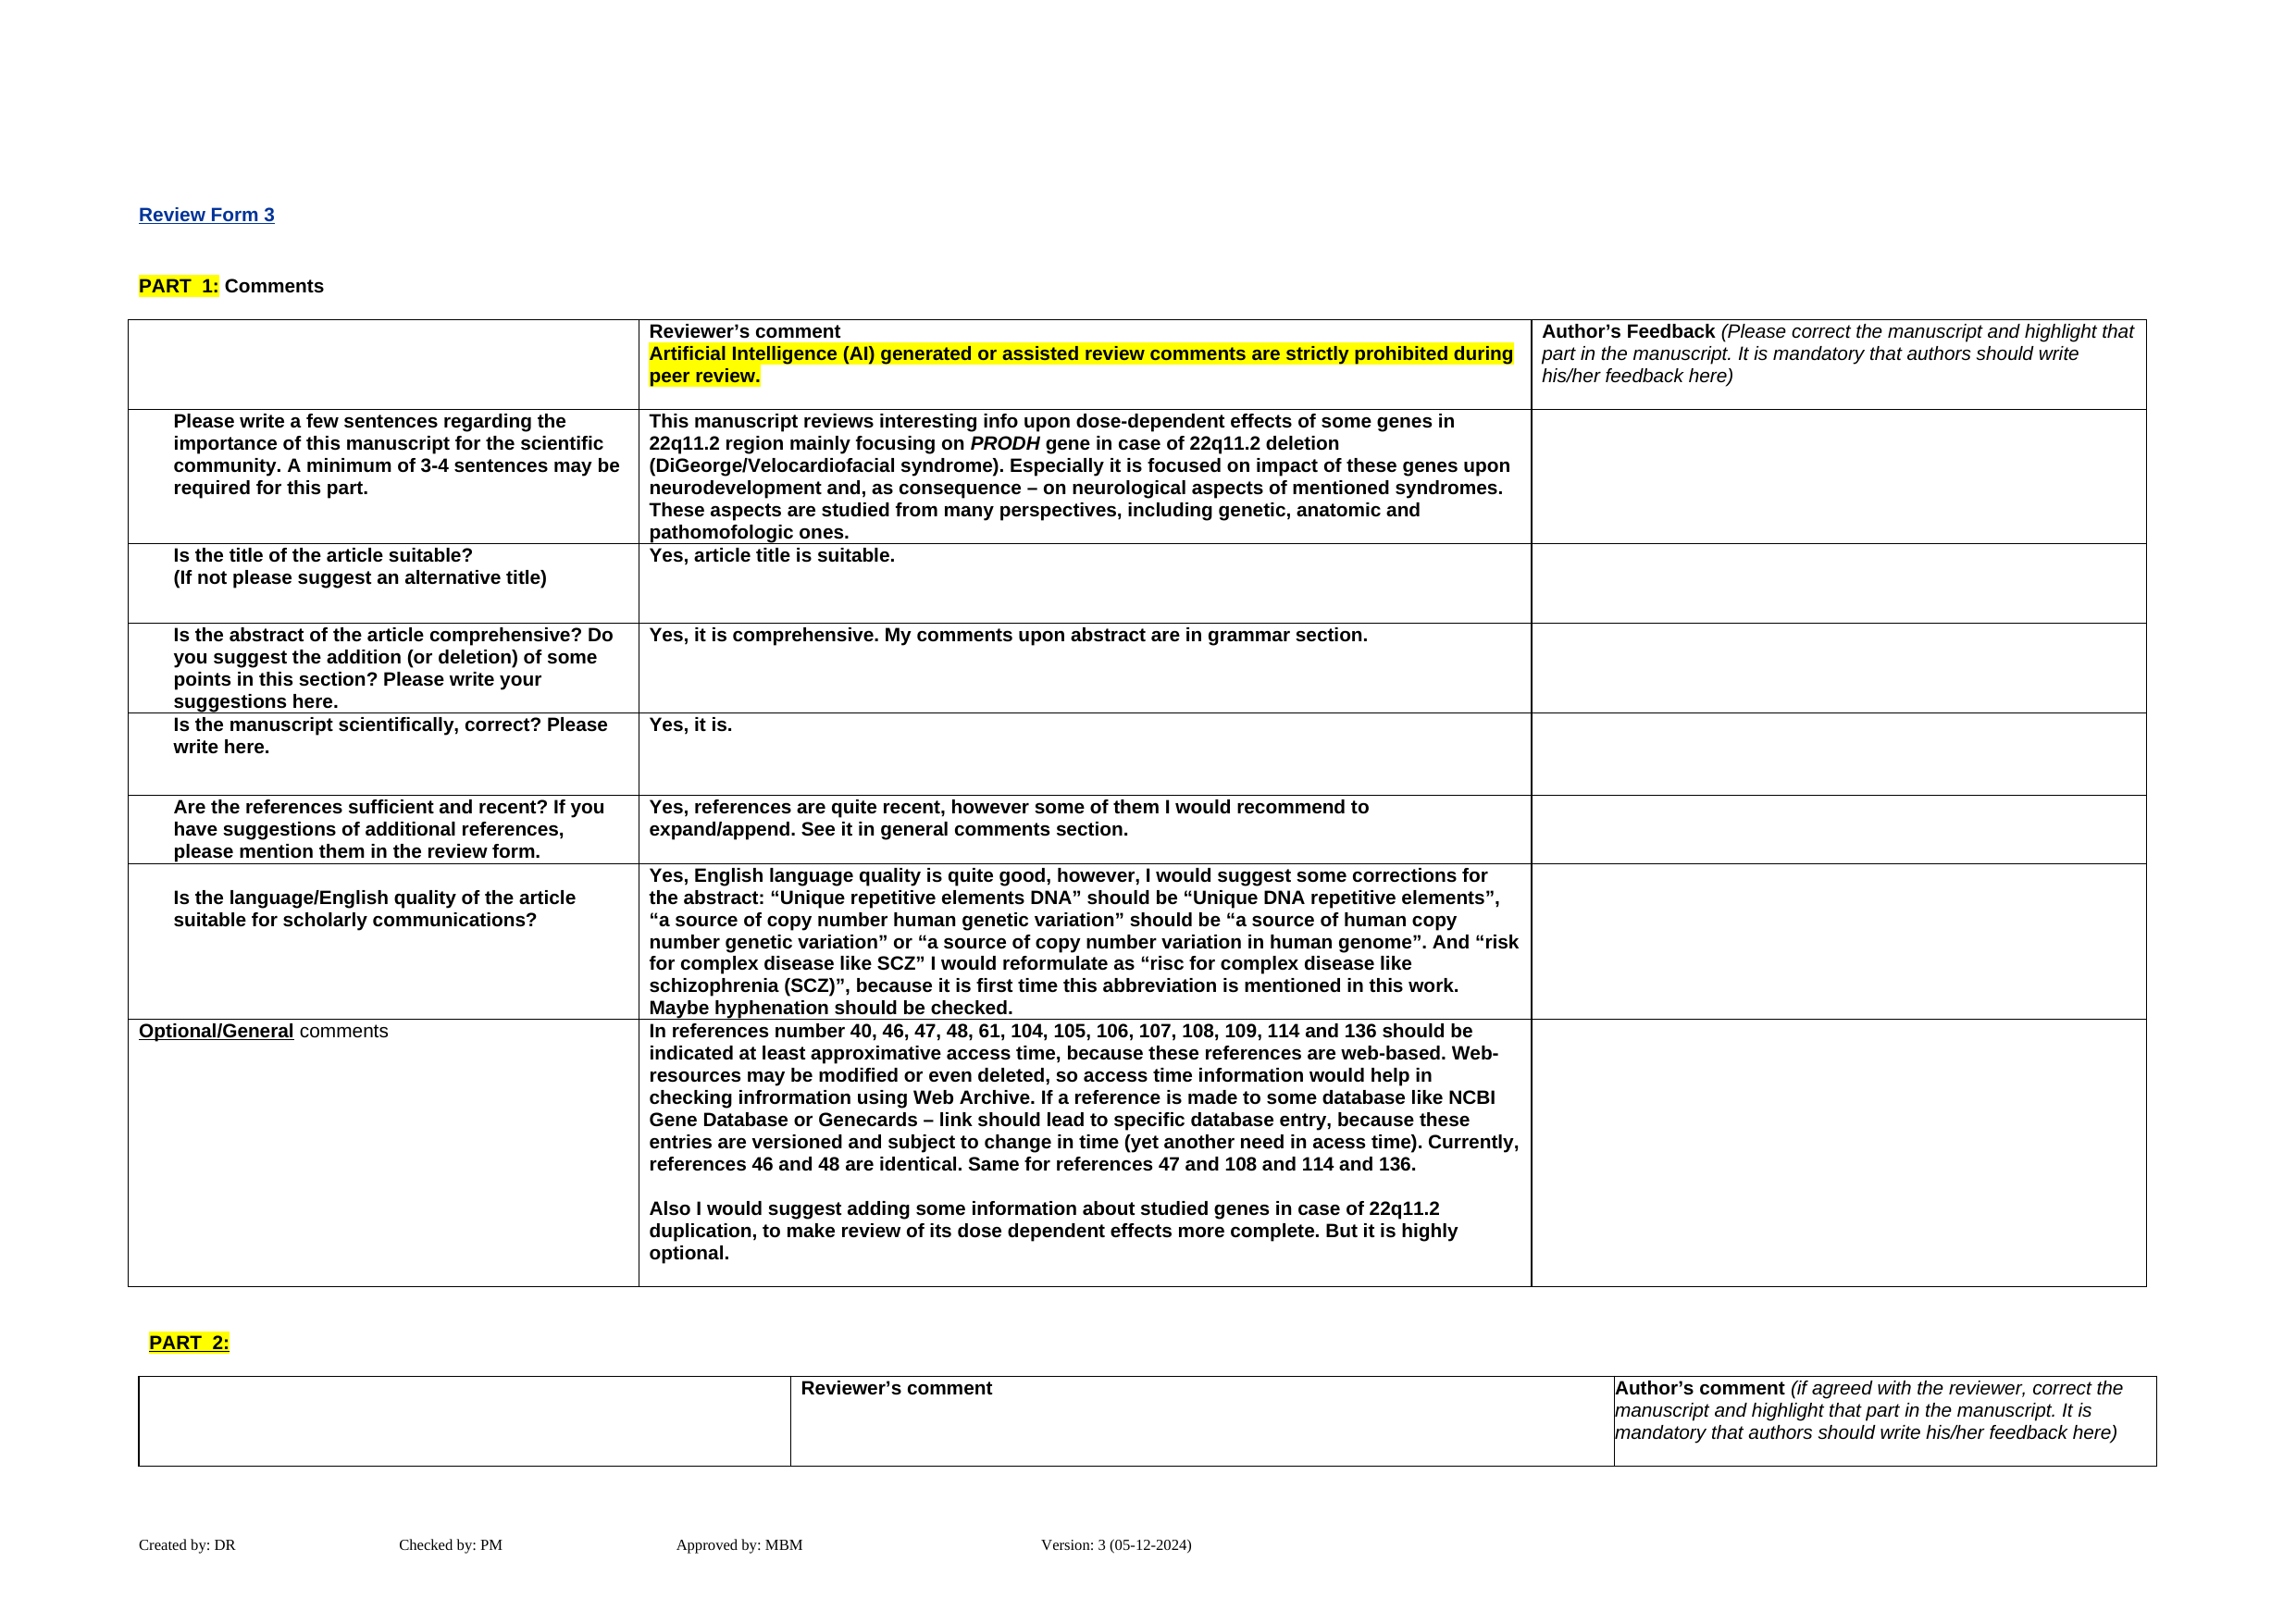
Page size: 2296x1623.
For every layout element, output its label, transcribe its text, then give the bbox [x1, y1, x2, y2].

table_cell Is the manuscript scientifically, correct? Please write here. [129, 713, 639, 795]
table_cell Yes, it is comprehensive. My comments upon abstract are in grammar section. [639, 624, 1531, 712]
table_cell Is the abstract of the article comprehensive? Do you suggest the addition (or deletion) of some points in this section? Please write your suggestions here. [129, 624, 639, 712]
table_header PART 1: Comments [129, 275, 2146, 319]
table_cell Is the title of the article suitable? (If not please suggest an alternative title) [129, 544, 639, 623]
table_cell Yes, English language quality is quite good, however, I would suggest some corrections for the abstract: “Unique repetitive elements DNA” should be “Unique DNA repetitive elements”, “a source of copy number human genetic variation” should be “a source of human copy number genetic variation” or “a source of copy number variation in human genome”. And “risk for complex disease like SCZ” I would reformulate as “risc for complex disease like schizophrenia (SCZ)”, because it is first time this abbreviation is mentioned in this work. Maybe hyphenation should be checked. [639, 864, 1531, 1019]
table_cell [1533, 544, 2146, 623]
table_cell Reviewer’s comment Artificial Intelligence (AI) generated or assisted review comments are strictly prohibited during peer review. [639, 320, 1531, 409]
table_cell In references number 40, 46, 47, 48, 61, 104, 105, 106, 107, 108, 109, 114 and 136 should be indicated at least approximative access time, because these references are web-based. Web-resources may be modified or even deleted, so access time information would help in checking infrormation using Web Archive. If a reference is made to some database like NCBI Gene Database or Genecards – link should lead to specific database entry, because these entries are versioned and subject to change in time (yet another need in acess time). Currently, references 46 and 48 are identical. Same for references 47 and 108 and 114 and 136. Also I would suggest adding some information about studied genes in case of 22q11.2 duplication, to make review of its dose dependent effects more complete. But it is highly optional. [639, 1020, 1531, 1286]
table_cell Are the references sufficient and recent? If you have suggestions of additional references, please mention them in the review form. [129, 796, 639, 862]
table_cell [1533, 713, 2146, 795]
table_cell This manuscript reviews interesting info upon dose-dependent effects of some genes in 22q11.2 region mainly focusing on PRODH gene in case of 22q11.2 deletion (DiGeorge/Velocardiofacial syndrome). Especially it is focused on impact of these genes upon neurodevelopment and, as consequence – on neurological aspects of mentioned syndromes. These aspects are studied from many perspectives, including genetic, anatomic and pathomofologic ones. [639, 410, 1531, 543]
table_header PART 2: [139, 1332, 2156, 1376]
table_cell [1533, 796, 2146, 862]
table_cell Optional/General comments [129, 1020, 639, 1286]
table_cell Author’s Feedback (Please correct the manuscript and highlight that part in the manuscript. It is mandatory that authors should write his/her feedback here) [1533, 320, 2146, 409]
table_cell Yes, it is. [639, 713, 1531, 795]
table_cell Reviewer’s comment [791, 1377, 1614, 1466]
table_cell Author’s comment (if agreed with the reviewer, correct the manuscript and highlight that part in the manuscript. It is mandatory that authors should write his/her feedback here) [1615, 1377, 2156, 1466]
table_cell [140, 1377, 790, 1466]
table_cell Yes, references are quite recent, however some of them I would recommend to expand/append. See it in general comments section. [639, 796, 1531, 862]
table_cell Yes, article title is suitable. [639, 544, 1531, 623]
table_cell [1533, 864, 2146, 1019]
table_cell [1533, 1020, 2146, 1286]
table_cell [1533, 410, 2146, 543]
table_cell Please write a few sentences regarding the importance of this manuscript for the scientific community. A minimum of 3-4 sentences may be required for this part. [129, 410, 639, 543]
table_cell Is the language/English quality of the article suitable for scholarly communications? [129, 864, 639, 1019]
table_cell [1533, 624, 2146, 712]
table_cell [129, 320, 639, 409]
